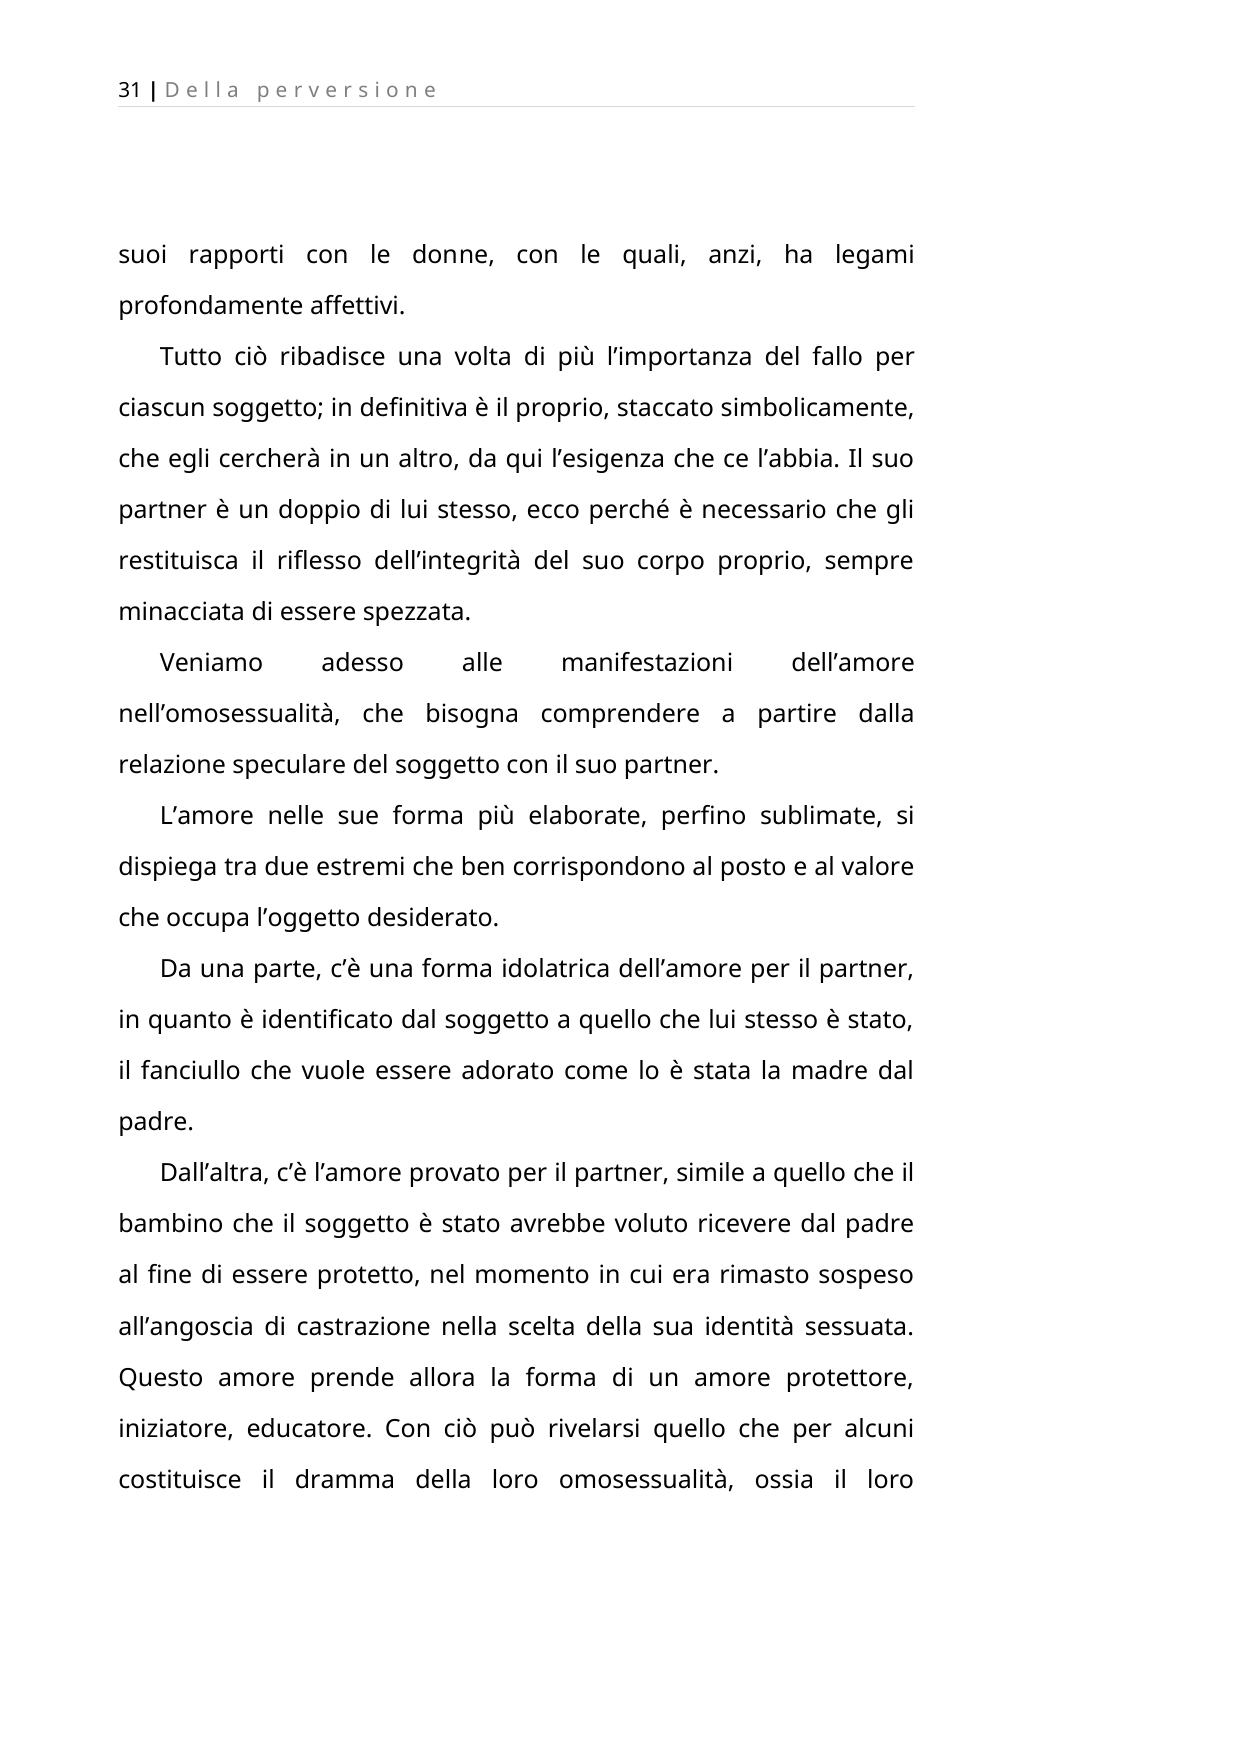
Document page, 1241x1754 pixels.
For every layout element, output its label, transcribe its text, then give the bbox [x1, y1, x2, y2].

text Da una parte, c’è una forma idolatrica dell’amore per il partner, in quanto è identificato dal soggetto a quello che lui stesso è stato, il fanciullo che vuole essere adorato come lo è stata la madre dal padre. [118, 951, 915, 1138]
text Tutto ciò ribadisce una volta di più l’importanza del fallo per ciascun soggetto; in definitiva è il proprio, staccato simbolicamente, che egli cercherà in un altro, da qui l’esigenza che ce l’abbia. Il suo partner è un doppio di lui stesso, ecco perché è necessario che gli restituisca il riflesso dell’integrità del suo corpo proprio, sempre minacciata di essere spezzata. [118, 338, 915, 628]
text L’amore nelle sue forma più elaborate, perfino sublimate, si dispiega tra due estremi che ben corrispondono al posto e al valore che occupa l’oggetto desiderato. [118, 798, 915, 934]
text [118, 236, 915, 321]
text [118, 1155, 915, 1495]
text Veniamo adesso alle manifestazioni dell’amore nell’omosessualità, che bisogna comprendere a partire dalla relazione speculare del soggetto con il suo partner. [118, 644, 915, 781]
